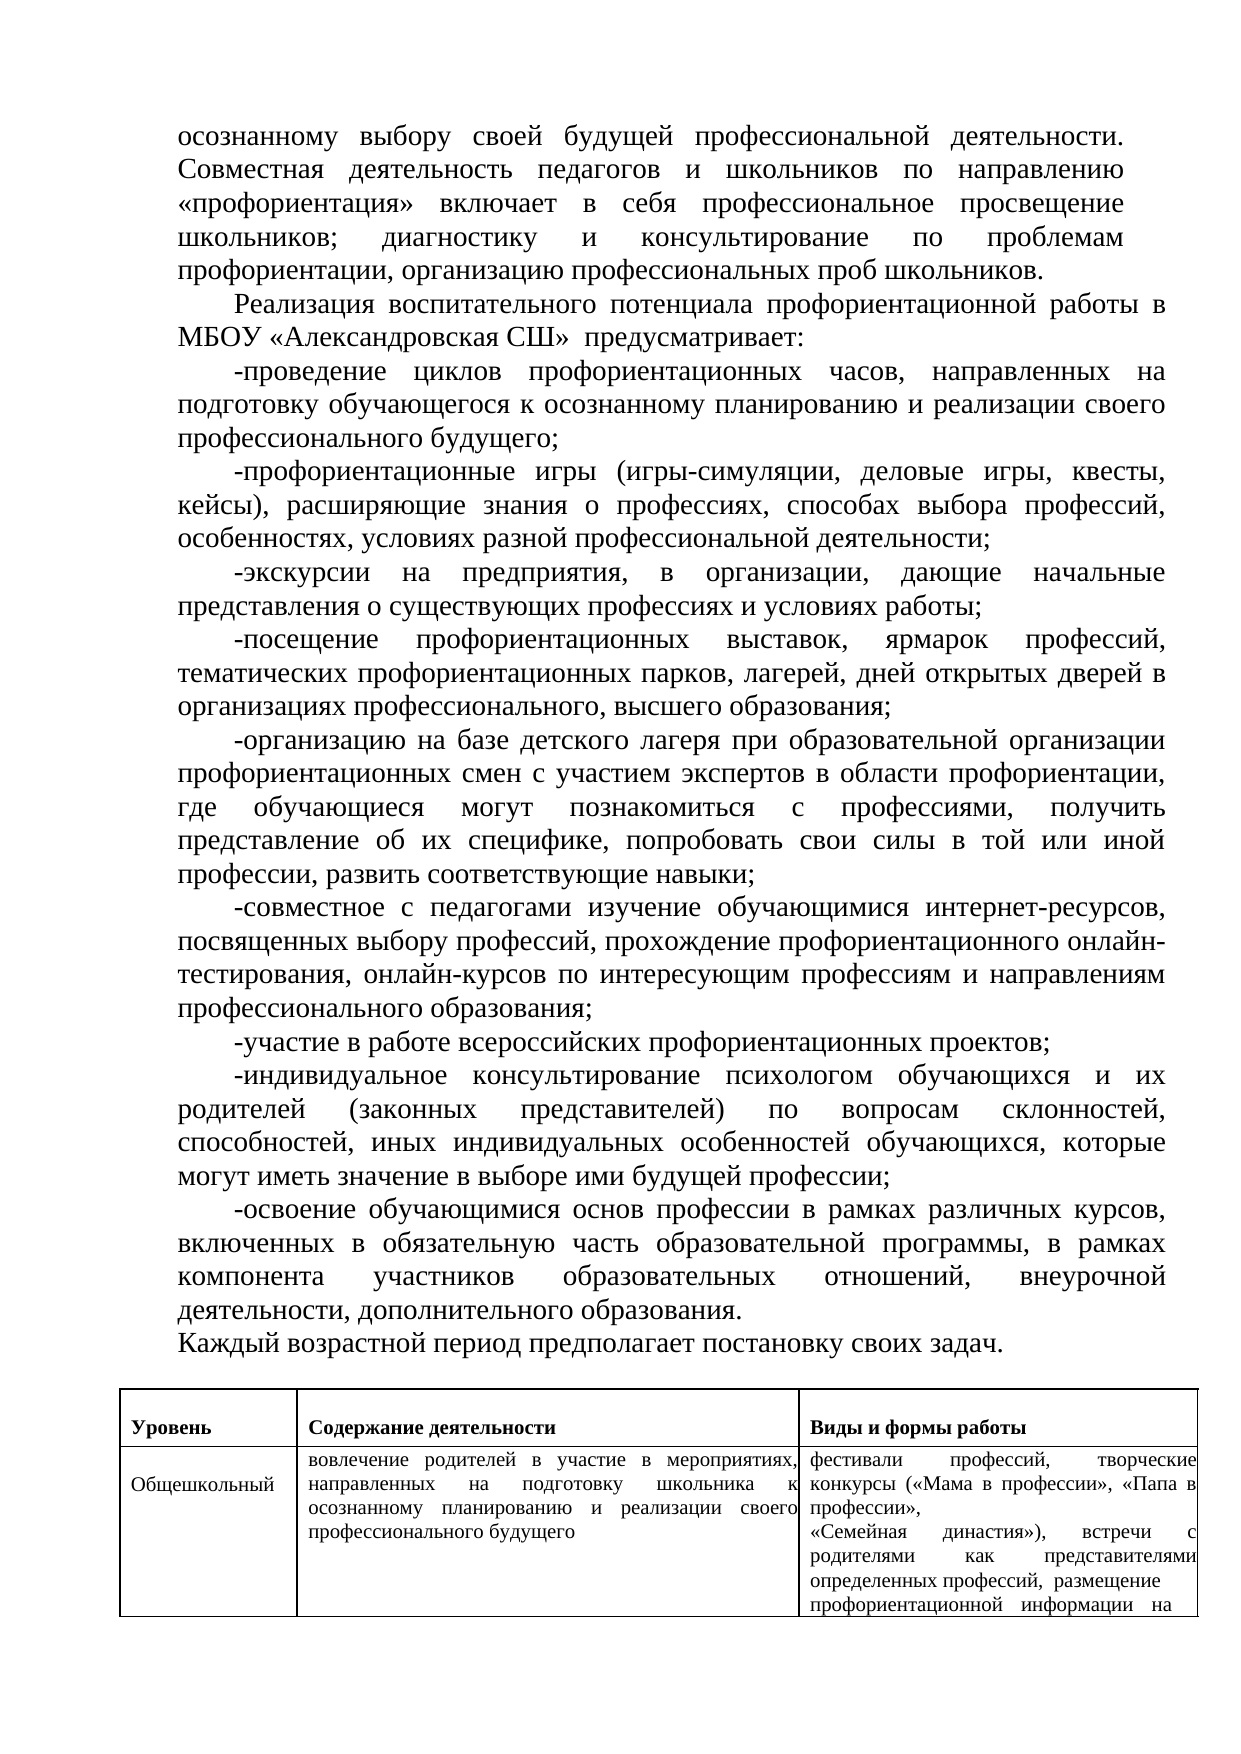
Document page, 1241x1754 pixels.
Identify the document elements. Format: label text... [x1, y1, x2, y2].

text -совместное с педагогами изучение обучающимися интернет-ресурсов, посвященных выбору профессий, прохождение профориентационного онлайн-тестирования, онлайн-курсов по интересующим профессиям и направлениям профессионального образования; [177, 889, 1167, 1024]
text -посещение профориентационных выставок, ярмарок профессий, тематических профориентационных парков, лагерей, дней открытых дверей в организациях профессионального, высшего образования; [177, 621, 1167, 722]
table_cell Общешкольный [121, 1447, 296, 1616]
text Реализация воспитательного потенциала профориентационной работы в МБОУ «Александровская СШ» предусматривает: [177, 286, 1167, 353]
text -организацию на базе детского лагеря при образовательной организации профориентационных смен с участием экспертов в области профориентации, где обучающиеся могут познакомиться с профессиями, получить представление об их специфике, попробовать свои силы в той или иной профессии, развить соответствующие навыки; [177, 722, 1167, 889]
text -участие в работе всероссийских профориентационных проектов; [177, 1024, 1167, 1057]
text Каждый возрастной период предполагает постановку своих задач. [177, 1326, 1167, 1359]
table_header Виды и формы работы [800, 1390, 1197, 1446]
text -экскурсии на предприятия, в организации, дающие начальные представления о существующих профессиях и условиях работы; [177, 554, 1167, 621]
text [177, 118, 1125, 286]
table_header Содержание деятельности [298, 1390, 798, 1446]
table_header Уровень [121, 1390, 296, 1446]
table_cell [800, 1447, 1197, 1616]
text -освоение обучающимися основ профессии в рамках различных курсов, включенных в обязательную часть образовательной программы, в рамках компонента участников образовательных отношений, внеурочной деятельности, дополнительного образования. [177, 1191, 1167, 1326]
text -профориентационные игры (игры-симуляции, деловые игры, квесты, кейсы), расширяющие знания о профессиях, способах выбора профессий, особенностях, условиях разной профессиональной деятельности; [177, 453, 1167, 554]
text -индивидуальное консультирование психологом обучающихся и их родителей (законных представителей) по вопросам склонностей, способностей, иных индивидуальных особенностей обучающихся, которые могут иметь значение в выборе ими будущей профессии; [177, 1057, 1167, 1191]
text -проведение циклов профориентационных часов, направленных на подготовку обучающегося к осознанному планированию и реализации своего профессионального будущего; [177, 353, 1167, 453]
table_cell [298, 1447, 798, 1616]
